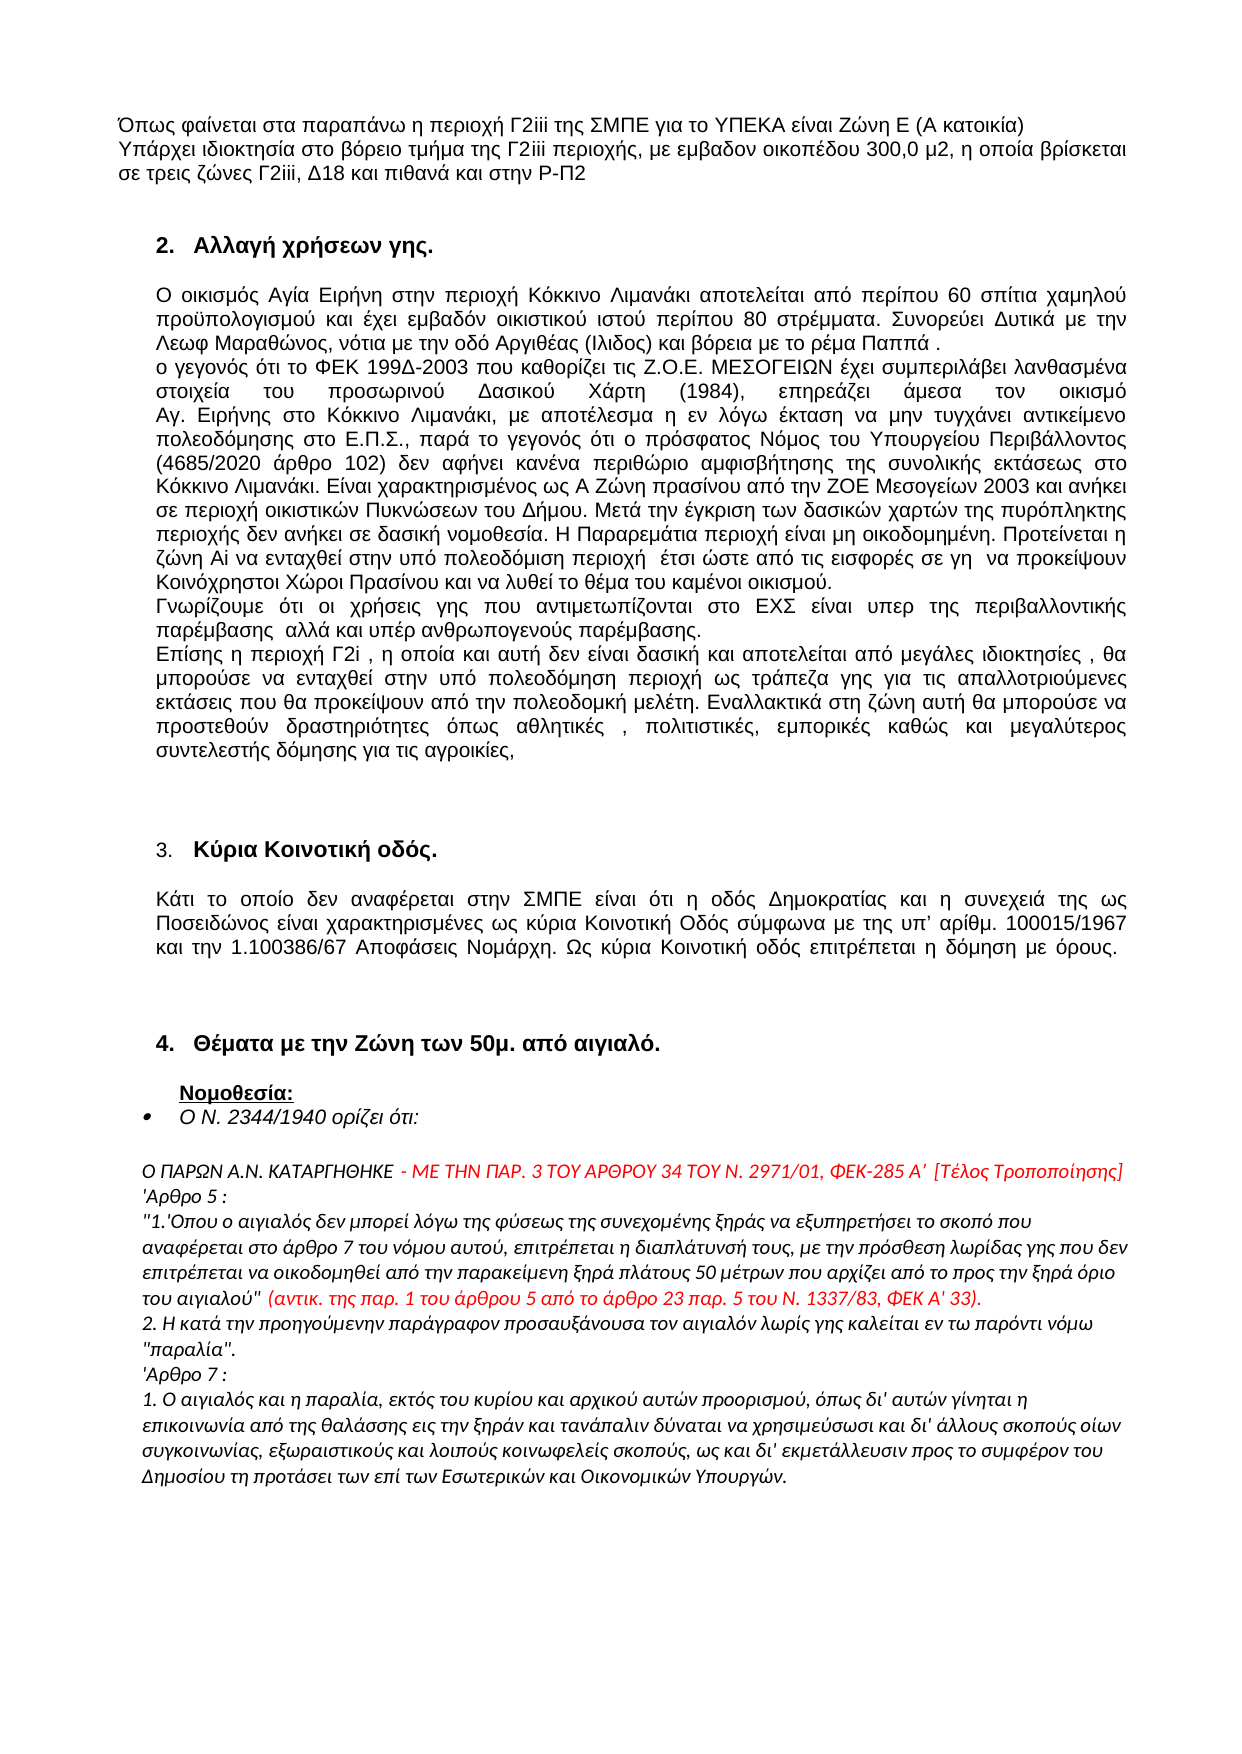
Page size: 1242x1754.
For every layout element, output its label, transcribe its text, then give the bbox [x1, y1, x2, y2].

list Κύρια Κοινοτική οδός. [156, 836, 1128, 887]
list Θέματα με την Ζώνη των 50μ. από αιγιαλό. [156, 1030, 1128, 1057]
list Αλλαγή χρήσεων γης. [156, 232, 1128, 283]
list ο γεγονός ότι το ΦΕΚ 199Δ-2003 που καθορίζει τις Ζ.Ο.Ε. ΜΕΣΟΓΕΙΩΝ έχει συμπεριλάβει λανθασμένα στοιχεία του προσωρινού Δασικού Χάρτη (1984), επηρεάζει άμεσα τον οικισμό Αγ. Ειρήνης στο Κόκκινο Λιμανάκι, με αποτέλεσμα η εν λόγω έκταση να μην τυγχάνει αντικείμενο πολεοδόμησης στο Ε.Π.Σ., παρά το γεγονός ότι ο πρόσφατος Νόμος του Υπουργείου Περιβάλλοντος (4685/2020 άρθρο 102) δεν αφήνει κανένα περιθώριο αμφισβήτησης της συνολικής εκτάσεως στο Κόκκινο Λιμανάκι. Είναι χαρακτηρισμένος ως Α Ζώνη πρασίνου από την ΖΟΕ Μεσογείων 2003 και ανήκει σε περιοχή οικιστικών Πυκνώσεων του Δήμου. Μετά την έγκριση των δασικών χαρτών της πυρόπληκτης περιοχής δεν ανήκει σε δασική νομοθεσία. Η Παραρεμάτια περιοχή είναι μη οικοδομημένη. Προτείνεται η ζώνη Αi να ενταχθεί στην υπό πολεοδόμιση περιοχή έτσι ώστε από τις εισφορές σε γη να προκείψουν Κοινόχρηστοι Χώροι Πρασίνου και να λυθεί το θέμα του καμένοι οικισμού. [156, 354, 1128, 594]
list Επίσης η περιοχή Γ2i , η οποία και αυτή δεν είναι δασική και αποτελείται από μεγάλες ιδιοκτησίες , θα μπορούσε να ενταχθεί στην υπό πολεοδόμηση περιοχή ως τράπεζα γης για τις απαλλοτριούμενες εκτάσεις που θα προκείψουν από την πολεοδομκή μελέτη. Εναλλακτικά στη ζώνη αυτή θα μπορούσε να προστεθούν δραστηριότητες όπως αθλητικές , πολιτιστικές, εμπορικές καθώς και μεγαλύτερος συντελεστής δόμησης για τις αγροικίες, [156, 642, 1128, 762]
text Όπως φαίνεται στα παραπάνω η περιοχή Γ2iii της ΣΜΠΕ για το ΥΠΕΚΑ είναι Ζώνη Ε (Α κατοικία) [118, 112, 1128, 136]
list Νομοθεσία: [179, 1057, 1128, 1105]
list Ο Ν. 2344/1940 ορίζει ότι: [142, 1105, 1128, 1129]
list Ο οικισμός Αγία Ειρήνη στην περιοχή Κόκκινο Λιμανάκι αποτελείται από περίπου 60 σπίτια χαμηλού προϋπολογισμού και έχει εμβαδόν οικιστικού ιστού περίπου 80 στρέμματα. Συνορεύει Δυτικά με την Λεωφ Μαραθώνος, νότια με την οδό Αργιθέας (Ιλιδος) και βόρεια με το ρέμα Παππά . [156, 283, 1128, 354]
list Κάτι το οποίο δεν αναφέρεται στην ΣΜΠΕ είναι ότι η οδός Δημοκρατίας και η συνεχειά της ως Ποσειδώνος είναι χαρακτηρισμένες ως κύρια Κοινοτική Οδός σύμφωνα με της υπ’ αρίθμ. 100015/1967 και την 1.100386/67 Αποφάσεις Νομάρχη. Ως κύρια Κοινοτική οδός επιτρέπεται η δόμηση με όρους. [156, 887, 1128, 982]
text Ο ΠΑΡΩΝ Α.Ν. ΚΑΤΑΡΓΗΘΗΚΕ - ΜΕ ΤΗΝ ΠΑΡ. 3 ΤΟΥ ΑΡΘΡΟΥ 34 ΤΟΥ Ν. 2971/01, ΦΕΚ-285 Α’ [Τέλος Τροποποίησης] 'Αρθρο 5 : "1.'Οπου ο αιγιαλός δεν μπορεί λόγω της φύσεως της συνεχομένης ξηράς να εξυπηρετήσει το σκοπό που αναφέρεται στο άρθρο 7 του νόμου αυτού, επιτρέπεται η διαπλάτυνσή τους, με την πρόσθεση λωρίδας γης που δεν επιτρέπεται να οικοδομηθεί από την παρακείμενη ξηρά πλάτους 50 μέτρων που αρχίζει από το προς την ξηρά όριο του αιγιαλού" (αντικ. της παρ. 1 του άρθρου 5 από το άρθρο 23 παρ. 5 του Ν. 1337/83, ΦΕΚ Α' 33). 2. Η κατά την προηγούμενην παράγραφον προσαυξάνουσα τον αιγιαλόν λωρίς γης καλείται εν τω παρόντι νόμω "παραλία". 'Αρθρο 7 : 1. Ο αιγιαλός και η παραλία, εκτός του κυρίου και αρχικού αυτών προορισμού, όπως δι' αυτών γίνηται η επικοινωνία από της θαλάσσης εις την ξηράν και τανάπαλιν δύναται να χρησιμεύσωσι και δι' άλλους σκοπούς οίων συγκοινωνίας, εξωραιστικούς και λοιπούς κοινωφελείς σκοπούς, ως και δι' εκμετάλλευσιν προς το συμφέρον του Δημοσίου τη προτάσει των επί των Εσωτερικών και Οικονομικών Υπουργών. [142, 1158, 1137, 1517]
text Υπάρχει ιδιοκτησία στο βόρειο τμήμα της Γ2iii περιοχής, με εμβαδον οικοπέδου 300,0 μ2, η οποία βρίσκεται σε τρεις ζώνες Γ2iii, Δ18 και πιθανά και στην Ρ-Π2 [118, 136, 1128, 184]
list Γνωρίζουμε ότι οι χρήσεις γης που αντιμετωπίζονται στο ΕΧΣ είναι υπερ της περιβαλλοντικής παρέμβασης αλλά και υπέρ ανθρωπογενούς παρέμβασης. [156, 594, 1128, 642]
